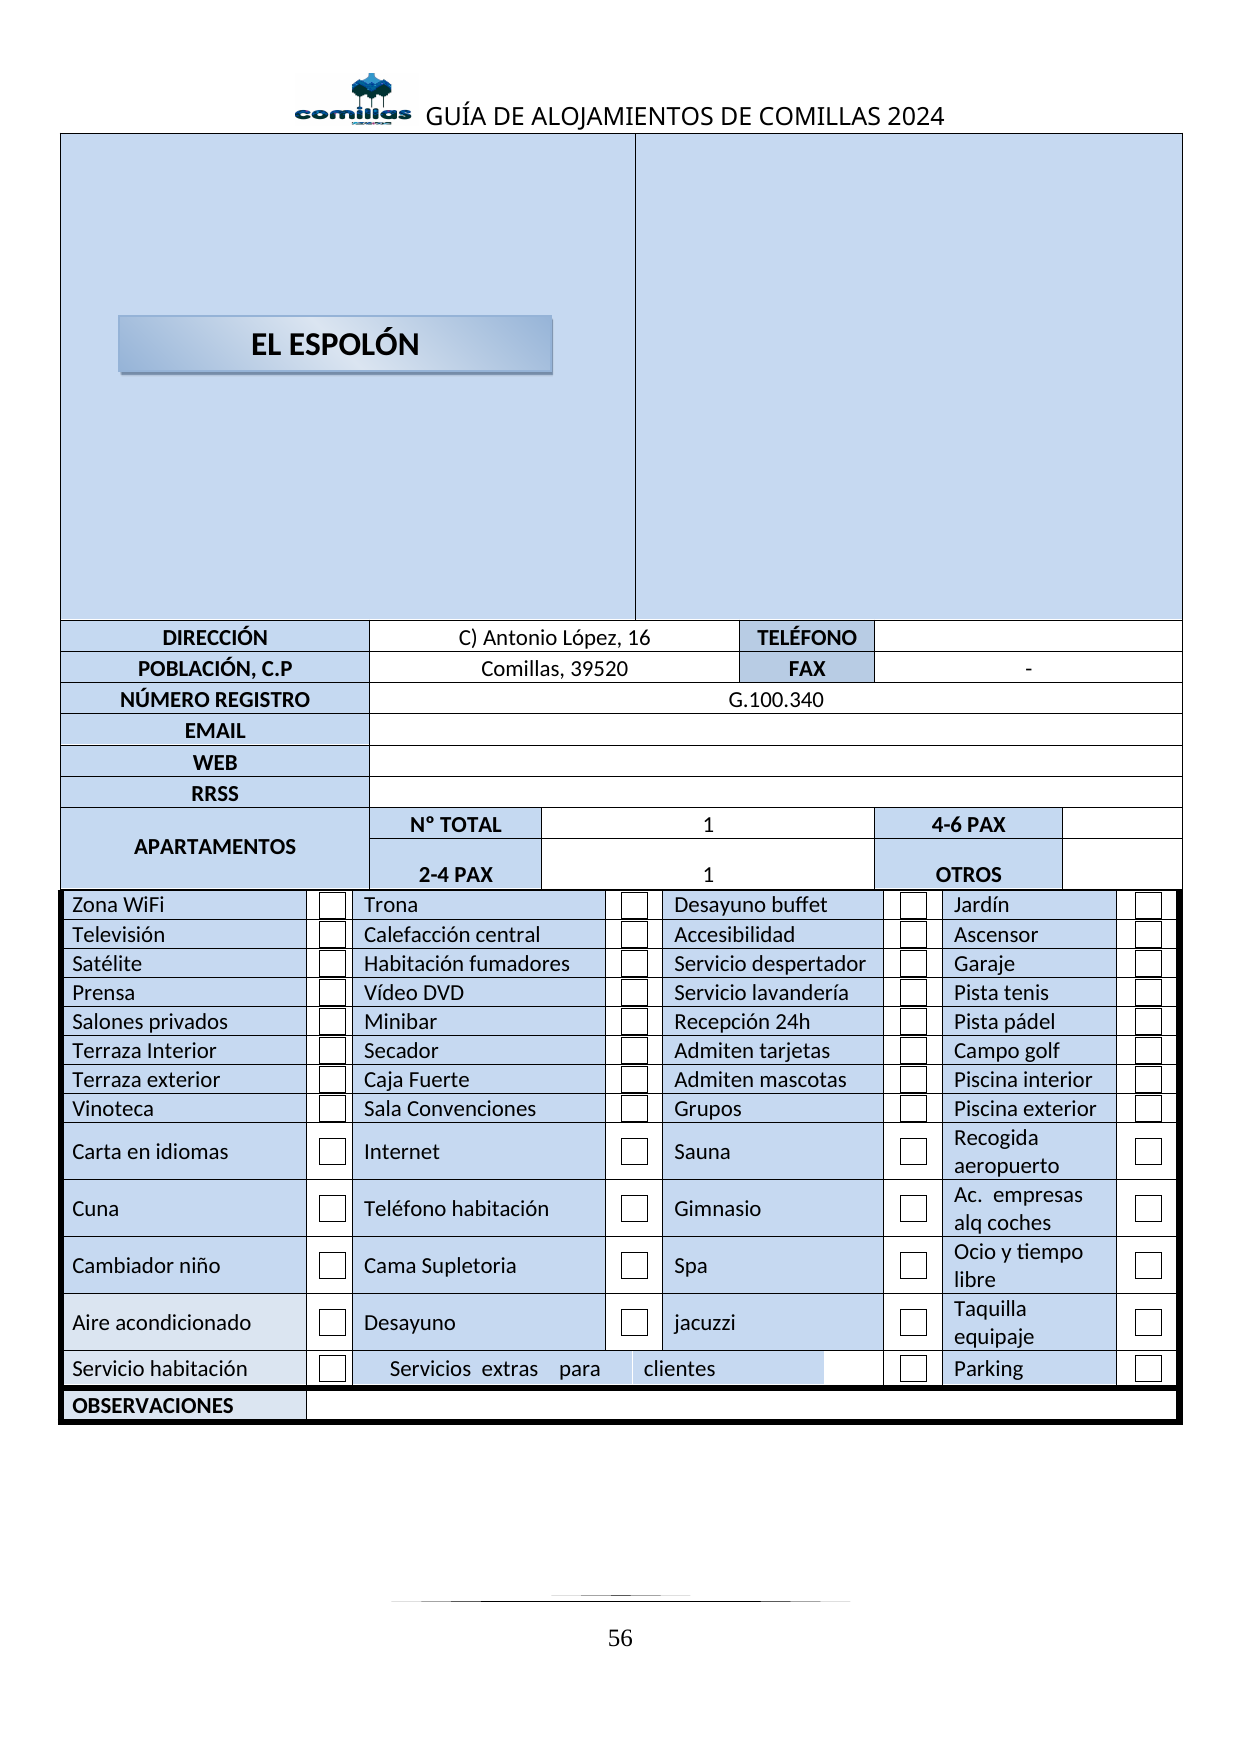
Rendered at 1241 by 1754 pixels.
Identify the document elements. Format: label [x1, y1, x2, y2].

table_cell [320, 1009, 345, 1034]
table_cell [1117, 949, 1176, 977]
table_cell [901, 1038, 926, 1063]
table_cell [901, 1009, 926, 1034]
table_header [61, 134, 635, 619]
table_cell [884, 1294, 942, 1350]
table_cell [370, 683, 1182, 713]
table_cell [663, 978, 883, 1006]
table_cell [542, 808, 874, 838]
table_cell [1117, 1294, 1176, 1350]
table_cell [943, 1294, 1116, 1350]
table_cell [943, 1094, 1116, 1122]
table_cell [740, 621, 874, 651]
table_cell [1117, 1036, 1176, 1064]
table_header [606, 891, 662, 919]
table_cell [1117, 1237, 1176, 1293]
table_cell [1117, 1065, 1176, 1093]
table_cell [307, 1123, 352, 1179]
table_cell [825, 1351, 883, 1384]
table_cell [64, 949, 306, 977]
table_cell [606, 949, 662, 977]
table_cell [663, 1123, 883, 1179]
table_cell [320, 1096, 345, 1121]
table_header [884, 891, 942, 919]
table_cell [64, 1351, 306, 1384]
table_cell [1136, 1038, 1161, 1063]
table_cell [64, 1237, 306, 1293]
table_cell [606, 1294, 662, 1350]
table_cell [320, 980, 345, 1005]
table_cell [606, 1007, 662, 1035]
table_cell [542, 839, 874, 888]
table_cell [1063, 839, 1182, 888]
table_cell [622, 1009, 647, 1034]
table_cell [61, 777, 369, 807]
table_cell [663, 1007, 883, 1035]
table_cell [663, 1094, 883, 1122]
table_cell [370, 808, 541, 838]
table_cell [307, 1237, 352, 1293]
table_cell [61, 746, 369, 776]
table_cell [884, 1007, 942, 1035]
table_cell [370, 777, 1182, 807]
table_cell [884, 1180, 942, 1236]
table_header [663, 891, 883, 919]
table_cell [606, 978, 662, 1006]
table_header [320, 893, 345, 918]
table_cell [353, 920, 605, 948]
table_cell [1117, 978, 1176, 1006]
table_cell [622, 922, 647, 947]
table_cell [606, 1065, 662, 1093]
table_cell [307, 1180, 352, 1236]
picture [295, 73, 419, 126]
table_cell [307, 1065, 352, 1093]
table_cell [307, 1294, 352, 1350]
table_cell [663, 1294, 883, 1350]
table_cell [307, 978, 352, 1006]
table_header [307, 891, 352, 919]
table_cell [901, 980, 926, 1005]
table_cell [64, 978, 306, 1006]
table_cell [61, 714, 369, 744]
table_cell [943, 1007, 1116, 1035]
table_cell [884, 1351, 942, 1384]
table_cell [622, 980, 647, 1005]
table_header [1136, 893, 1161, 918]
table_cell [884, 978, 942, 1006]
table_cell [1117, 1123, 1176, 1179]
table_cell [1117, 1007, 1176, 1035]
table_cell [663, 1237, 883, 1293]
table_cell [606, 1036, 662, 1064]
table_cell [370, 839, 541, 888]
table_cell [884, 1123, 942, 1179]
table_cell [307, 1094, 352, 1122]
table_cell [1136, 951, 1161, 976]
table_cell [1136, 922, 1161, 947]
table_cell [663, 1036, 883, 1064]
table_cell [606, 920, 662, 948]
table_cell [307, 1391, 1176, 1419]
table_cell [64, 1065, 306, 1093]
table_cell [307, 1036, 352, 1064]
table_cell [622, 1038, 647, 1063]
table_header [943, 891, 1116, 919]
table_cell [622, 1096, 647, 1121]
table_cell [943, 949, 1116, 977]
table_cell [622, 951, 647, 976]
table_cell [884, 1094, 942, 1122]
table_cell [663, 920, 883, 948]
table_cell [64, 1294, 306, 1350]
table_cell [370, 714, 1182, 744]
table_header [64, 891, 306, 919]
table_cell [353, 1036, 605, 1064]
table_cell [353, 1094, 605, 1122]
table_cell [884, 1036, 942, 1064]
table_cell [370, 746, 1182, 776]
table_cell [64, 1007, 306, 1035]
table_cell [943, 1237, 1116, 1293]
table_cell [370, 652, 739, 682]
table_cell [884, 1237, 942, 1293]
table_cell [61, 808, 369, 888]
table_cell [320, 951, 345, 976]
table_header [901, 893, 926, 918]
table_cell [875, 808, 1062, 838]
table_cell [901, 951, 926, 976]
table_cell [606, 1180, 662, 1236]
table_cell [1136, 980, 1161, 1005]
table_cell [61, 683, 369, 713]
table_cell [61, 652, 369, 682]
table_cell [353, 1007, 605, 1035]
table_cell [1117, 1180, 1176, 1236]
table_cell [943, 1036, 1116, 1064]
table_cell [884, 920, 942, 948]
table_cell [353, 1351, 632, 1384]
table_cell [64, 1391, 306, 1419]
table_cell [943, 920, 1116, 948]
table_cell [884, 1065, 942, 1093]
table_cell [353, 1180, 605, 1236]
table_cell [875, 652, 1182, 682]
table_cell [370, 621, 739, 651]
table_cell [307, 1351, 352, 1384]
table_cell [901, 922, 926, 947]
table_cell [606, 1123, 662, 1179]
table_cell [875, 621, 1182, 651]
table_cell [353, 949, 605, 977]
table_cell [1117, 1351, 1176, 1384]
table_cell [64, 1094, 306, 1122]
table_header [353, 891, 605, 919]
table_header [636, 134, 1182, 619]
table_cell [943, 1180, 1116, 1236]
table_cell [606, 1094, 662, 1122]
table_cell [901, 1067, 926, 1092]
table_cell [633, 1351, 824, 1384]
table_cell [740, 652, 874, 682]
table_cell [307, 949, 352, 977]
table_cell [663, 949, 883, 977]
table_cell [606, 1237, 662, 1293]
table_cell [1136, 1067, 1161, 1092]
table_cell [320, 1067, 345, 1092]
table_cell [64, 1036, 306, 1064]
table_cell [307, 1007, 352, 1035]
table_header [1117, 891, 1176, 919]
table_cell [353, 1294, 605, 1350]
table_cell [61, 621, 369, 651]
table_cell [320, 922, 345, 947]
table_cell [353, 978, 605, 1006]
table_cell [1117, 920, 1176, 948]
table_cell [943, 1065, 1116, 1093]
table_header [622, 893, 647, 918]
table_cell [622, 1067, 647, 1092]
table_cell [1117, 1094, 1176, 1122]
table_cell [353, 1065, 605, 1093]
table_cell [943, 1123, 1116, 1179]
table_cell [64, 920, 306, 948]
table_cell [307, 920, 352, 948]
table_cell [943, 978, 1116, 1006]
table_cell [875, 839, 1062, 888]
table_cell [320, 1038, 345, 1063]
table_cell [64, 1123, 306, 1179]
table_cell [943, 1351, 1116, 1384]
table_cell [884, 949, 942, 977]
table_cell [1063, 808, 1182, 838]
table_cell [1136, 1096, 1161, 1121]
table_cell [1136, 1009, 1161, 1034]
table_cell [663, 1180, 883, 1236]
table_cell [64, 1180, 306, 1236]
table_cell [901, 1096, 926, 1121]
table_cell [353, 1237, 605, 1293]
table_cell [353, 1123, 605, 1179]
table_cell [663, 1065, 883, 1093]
